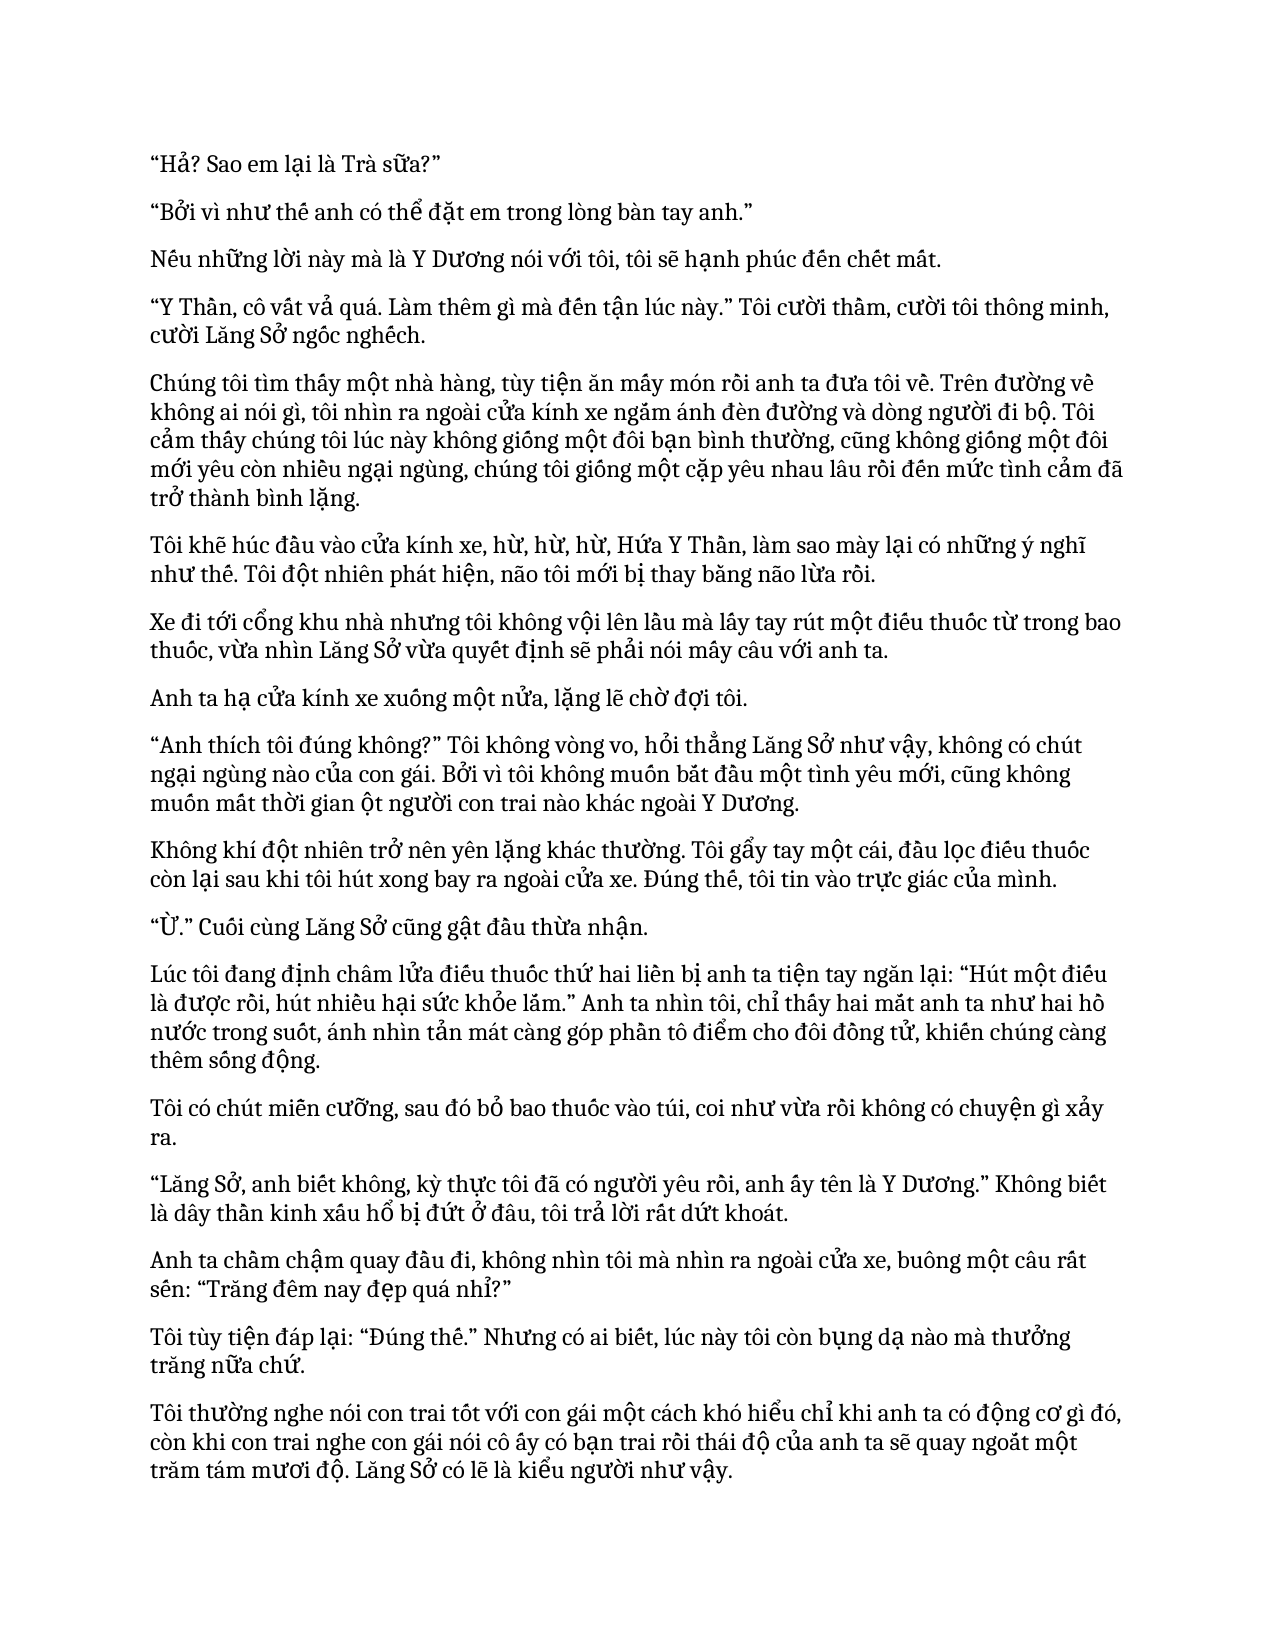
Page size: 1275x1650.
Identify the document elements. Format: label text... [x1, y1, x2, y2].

text Tôi khẽ húc đầu vào cửa kính xe, hừ, hừ, hừ, Hứa Y Thần, làm sao mày lại có những ý nghĩ như thế. Tôi đột nhiên phát hiện, não tôi mới bị thay bằng não lừa rồi. [150, 531, 1125, 589]
text “Hả? Sao em lại là Trà sữa?” [150, 150, 1125, 179]
text “Anh thích tôi đúng không?” Tôi không vòng vo, hỏi thẳng Lăng Sở như vậy, không có chút ngại ngùng nào của con gái. Bởi vì tôi không muốn bắt đầu một tình yêu mới, cũng không muốn mất thời gian ột người con trai nào khác ngoài Y Dương. [150, 731, 1125, 817]
text Xe đi tới cổng khu nhà nhưng tôi không vội lên lầu mà lấy tay rút một điếu thuốc từ trong bao thuốc, vừa nhìn Lăng Sở vừa quyết định sẽ phải nói mấy câu với anh ta. [150, 607, 1125, 665]
text Tôi tùy tiện đáp lại: “Đúng thế.” Nhưng có ai biết, lúc này tôi còn bụng dạ nào mà thưởng trăng nữa chứ. [150, 1322, 1125, 1380]
text Tôi thường nghe nói con trai tốt với con gái một cách khó hiểu chỉ khi anh ta có động cơ gì đó, còn khi con trai nghe con gái nói cô ấy có bạn trai rồi thái độ của anh ta sẽ quay ngoắt một trăm tám mươi độ. Lăng Sở có lẽ là kiểu người như vậy. [150, 1399, 1125, 1485]
text Nếu những lời này mà là Y Dương nói với tôi, tôi sẽ hạnh phúc đến chết mất. [150, 245, 1125, 274]
text “Lăng Sở, anh biết không, kỳ thực tôi đã có người yêu rồi, anh ấy tên là Y Dương.” Không biết là dây thần kinh xấu hổ bị đứt ở đâu, tôi trả lời rất dứt khoát. [150, 1170, 1125, 1227]
text “Ừ.” Cuối cùng Lăng Sở cũng gật đầu thừa nhận. [150, 912, 1125, 941]
text Anh ta chầm chậm quay đầu đi, không nhìn tôi mà nhìn ra ngoài cửa xe, buông một câu rất sến: “Trăng đêm nay đẹp quá nhỉ?” [150, 1246, 1125, 1304]
text Lúc tôi đang định châm lửa điếu thuốc thứ hai liền bị anh ta tiện tay ngăn lại: “Hút một điếu là được rồi, hút nhiều hại sức khỏe lắm.” Anh ta nhìn tôi, chỉ thấy hai mắt anh ta như hai hồ nước trong suốt, ánh nhìn tản mát càng góp phần tô điểm cho đôi đồng tử, khiến chúng càng thêm sống động. [150, 960, 1125, 1075]
text Chúng tôi tìm thấy một nhà hàng, tùy tiện ăn mấy món rồi anh ta đưa tôi về. Trên đường về không ai nói gì, tôi nhìn ra ngoài cửa kính xe ngắm ánh đèn đường và dòng người đi bộ. Tôi cảm thấy chúng tôi lúc này không giống một đôi bạn bình thường, cũng không giống một đôi mới yêu còn nhiều ngại ngùng, chúng tôi giống một cặp yêu nhau lâu rồi đến mức tình cảm đã trở thành bình lặng. [150, 369, 1125, 512]
text Không khí đột nhiên trở nên yên lặng khác thường. Tôi gẩy tay một cái, đầu lọc điếu thuốc còn lại sau khi tôi hút xong bay ra ngoài cửa xe. Đúng thế, tôi tin vào trực giác của mình. [150, 836, 1125, 894]
text Anh ta hạ cửa kính xe xuống một nửa, lặng lẽ chờ đợi tôi. [150, 684, 1125, 712]
text Tôi có chút miễn cưỡng, sau đó bỏ bao thuốc vào túi, coi như vừa rồi không có chuyện gì xảy ra. [150, 1094, 1125, 1151]
text “Y Thần, cô vất vả quá. Làm thêm gì mà đến tận lúc này.” Tôi cười thầm, cười tôi thông minh, cười Lăng Sở ngốc nghếch. [150, 292, 1125, 350]
text “Bởi vì như thế anh có thể đặt em trong lòng bàn tay anh.” [150, 197, 1125, 226]
